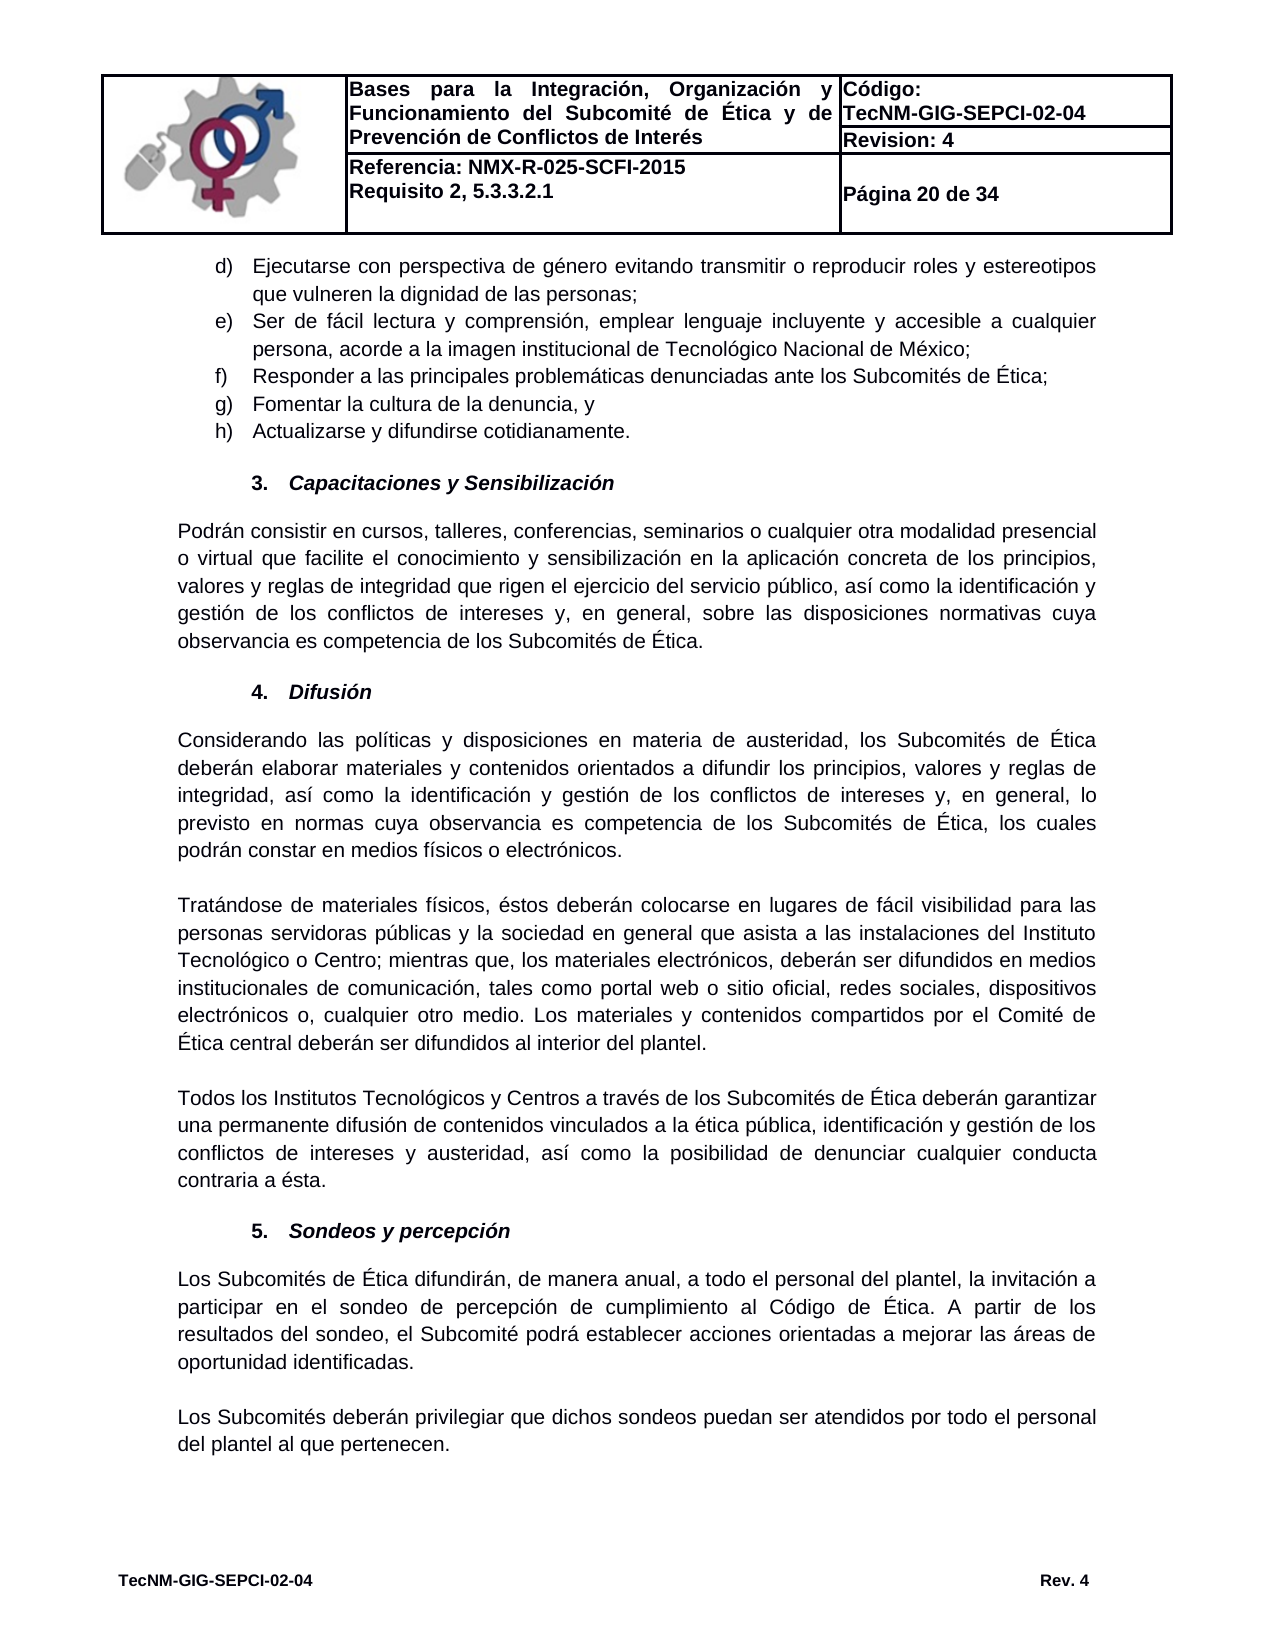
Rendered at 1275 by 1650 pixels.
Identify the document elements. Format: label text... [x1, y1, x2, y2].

text Los Subcomités de Ética difundirán, de manera anual, a todo el personal del plantel, la invitación a participar en el sondeo de percepción de cumplimiento al Código de Ética. A partir de los resultados del sondeo, el Subcomité podrá establecer acciones orientadas a mejorar las áreas de oportunidad identificadas. [177, 1267, 1098, 1374]
list Responder a las principales problemáticas denunciadas ante los Subcomités de Ética; [215, 364, 1098, 388]
list Sondeos y percepción [251, 1219, 1098, 1243]
text Todos los Institutos Tecnológicos y Centros a través de los Subcomités de Ética deberán garantizar una permanente difusión de contenidos vinculados a la ética pública, identificación y gestión de los conflictos de intereses y austeridad, así como la posibilidad de denunciar cualquier conducta contraria a ésta. [177, 1085, 1098, 1192]
list Ejecutarse con perspectiva de género evitando transmitir o reproducir roles y estereotipos que vulneren la dignidad de las personas; [215, 254, 1098, 306]
text Los Subcomités deberán privilegiar que dichos sondeos puedan ser atendidos por todo el personal del plantel al que pertenecen. [177, 1405, 1098, 1456]
text Tratándose de materiales físicos, éstos deberán colocarse en lugares de fácil visibilidad para las personas servidoras públicas y la sociedad en general que asista a las instalaciones del Instituto Tecnológico o Centro; mientras que, los materiales electrónicos, deberán ser difundidos en medios institucionales de comunicación, tales como portal web o sitio oficial, redes sociales, dispositivos electrónicos o, cualquier otro medio. Los materiales y contenidos compartidos por el Comité de Ética central deberán ser difundidos al interior del plantel. [177, 893, 1098, 1054]
list Ser de fácil lectura y comprensión, emplear lenguaje incluyente y accesible a cualquier persona, acorde a la imagen institucional de Tecnológico Nacional de México; [215, 309, 1098, 361]
picture [122, 77, 322, 232]
text Podrán consistir en cursos, talleres, conferencias, seminarios o cualquier otra modalidad presencial o virtual que facilite el conocimiento y sensibilización en la aplicación concreta de los principios, valores y reglas de integridad que rigen el ejercicio del servicio público, así como la identificación y gestión de los conflictos de intereses y, en general, sobre las disposiciones normativas cuya observancia es competencia de los Subcomités de Ética. [177, 518, 1098, 652]
list Difusión [251, 680, 1098, 704]
list Fomentar la cultura de la denuncia, y [215, 392, 1098, 416]
list Capacitaciones y Sensibilización [251, 471, 1098, 494]
list Actualizarse y difundirse cotidianamente. [215, 419, 1098, 443]
text Considerando las políticas y disposiciones en materia de austeridad, los Subcomités de Ética deberán elaborar materiales y contenidos orientados a difundir los principios, valores y reglas de integridad, así como la identificación y gestión de los conflictos de intereses y, en general, lo previsto en normas cuya observancia es competencia de los Subcomités de Ética, los cuales podrán constar en medios físicos o electrónicos. [177, 728, 1098, 862]
